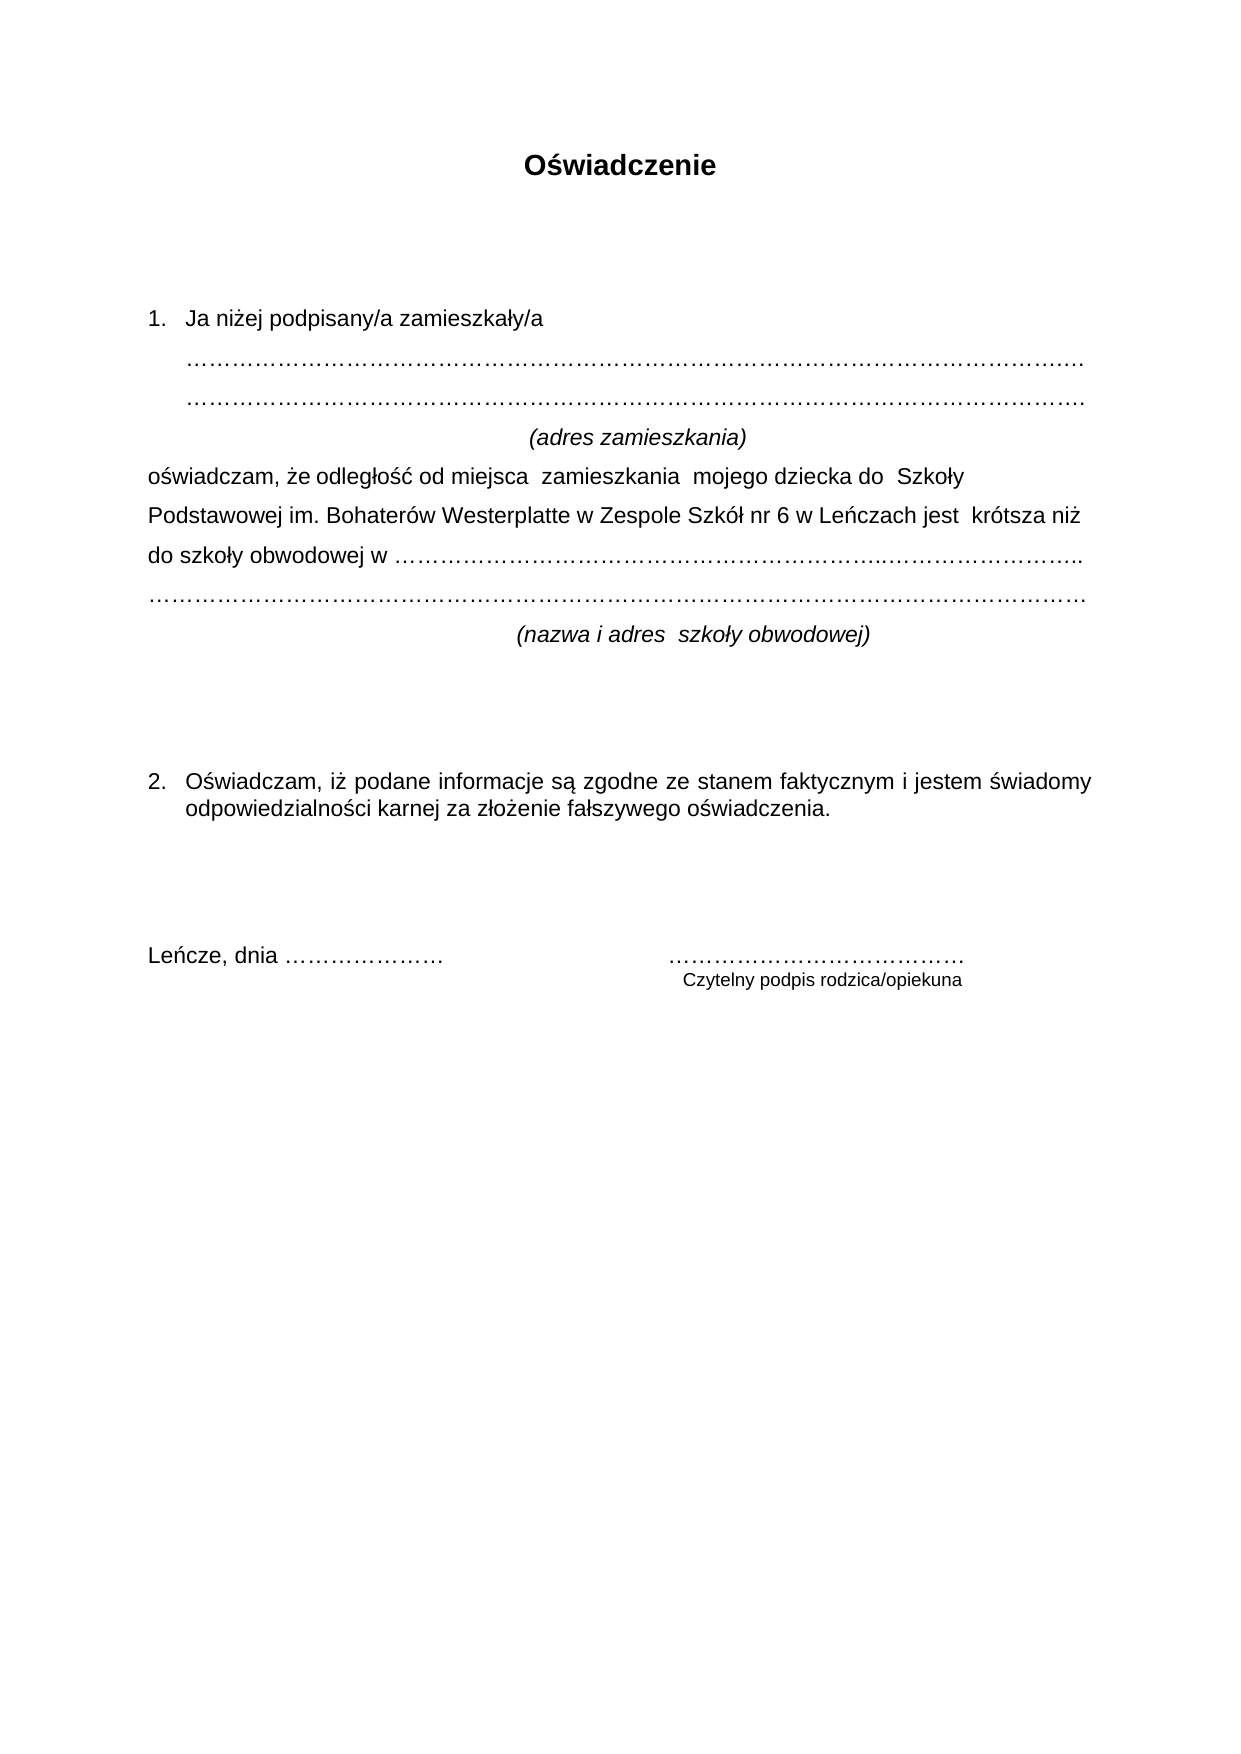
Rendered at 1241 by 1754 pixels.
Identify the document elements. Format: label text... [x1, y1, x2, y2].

list Oświadczam, iż podane informacje są zgodne ze stanem faktycznym i jestem świadomy odpowiedzialności karnej za złożenie fałszywego oświadczenia. [148, 768, 1093, 821]
text (nazwa i adres szkoły obwodowej) [148, 621, 1093, 647]
text ………………………………………………………………………………………………………. [185, 384, 1093, 410]
text …………………………………………………………………………………………………….… [185, 344, 1093, 371]
text oświadczam, że odległość od miejsca zamieszkania mojego dziecka do Szkoły Podstawowej im. Bohaterów Westerplatte w Zespole Szkół nr 6 w Leńczach jest krótsza niż do szkoły obwodowej w ………………………………………………………..…………………….. [148, 463, 1093, 568]
list Ja niżej podpisany/a zamieszkały/a [148, 305, 1093, 331]
text Czytelny podpis rodzica/opiekuna [148, 968, 1093, 990]
text Oświadczenie [148, 148, 1093, 181]
text …………………………………………………………………………………………………………… [148, 581, 1093, 608]
text (adres zamieszkania) [185, 423, 1093, 450]
text Leńcze, dnia ………………… ………………………………… [148, 942, 1093, 968]
